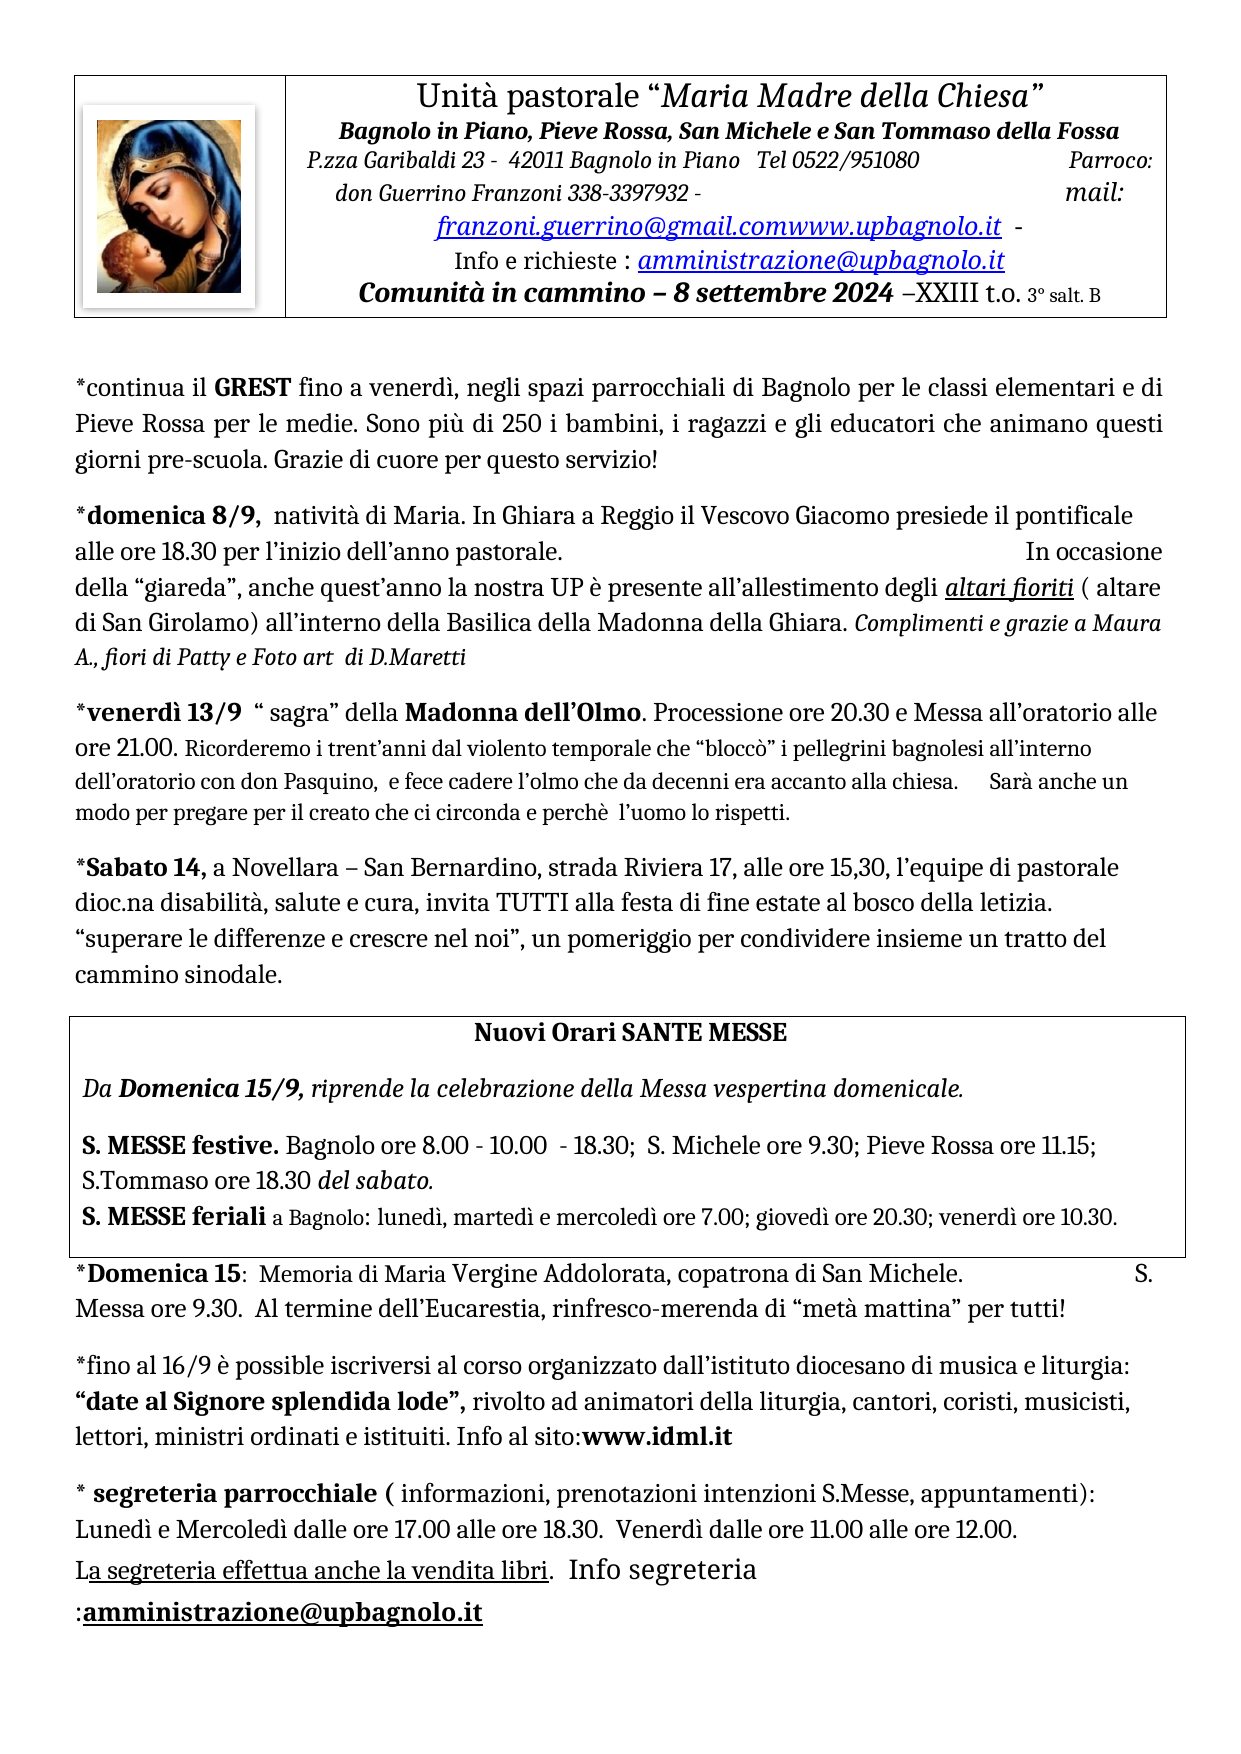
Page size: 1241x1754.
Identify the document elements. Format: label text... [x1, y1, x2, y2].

text *Sabato 14, a Novellara – San Bernardino, strada Riviera 17, alle ore 15,30, l’equipe di pastorale dioc.na disabilità, salute e cura, invita TUTTI alla festa di fine estate al bosco della letizia. “superare le differenze e crescre nel noi”, un pomeriggio per condividere insieme un tratto del cammino sinodale. [75, 852, 1165, 990]
picture [97, 120, 241, 293]
table_header Nuovi Orari SANTE MESSE Da Domenica 15/9, riprende la celebrazione della Messa vespertina domenicale. S. MESSE festive. Bagnolo ore 8.00 - 10.00 - 18.30; S. Michele ore 9.30; Pieve Rossa ore 11.15; S.Tommaso ore 18.30 del sabato. S. MESSE feriali a Bagnolo: lunedì, martedì e mercoledì ore 7.00; giovedì ore 20.30; venerdì ore 10.30. [70, 1017, 1185, 1257]
text *domenica 8/9, natività di Maria. In Ghiara a Reggio il Vescovo Giacomo presiede il pontificale alle ore 18.30 per l’inizio dell’anno pastorale. In occasione della “giareda”, anche quest’anno la nostra UP è presente all’allestimento degli altari fioriti ( altare di San Girolamo) all’interno della Basilica della Madonna della Ghiara. Complimenti e grazie a Maura A., fiori di Patty e Foto art di D.Maretti [75, 500, 1165, 672]
text *Domenica 15: Memoria di Maria Vergine Addolorata, copatrona di San Michele. S. Messa ore 9.30. Al termine dell’Eucarestia, rinfresco-merenda di “metà mattina” per tutti! [75, 1258, 1165, 1324]
table_header [75, 76, 285, 317]
text *continua il GREST fino a venerdì, negli spazi parrocchiali di Bagnolo per le classi elementari e di Pieve Rossa per le medie. Sono più di 250 i bambini, i ragazzi e gli educatori che animano questi giorni pre-scuola. Grazie di cuore per questo servizio! [75, 372, 1165, 475]
text *fino al 16/9 è possible iscriversi al corso organizzato dall’istituto diocesano di musica e liturgia: “date al Signore splendida lode”, rivolto ad animatori della liturgia, cantori, coristi, musicisti, lettori, ministri ordinati e istituiti. Info al sito:www.idml.it [75, 1350, 1165, 1453]
table_header Unità pastorale “Maria Madre della Chiesa” Bagnolo in Piano, Pieve Rossa, San Michele e San Tommaso della Fossa P.zza Garibaldi 23 - 42011 Bagnolo in Piano Tel 0522/951080 Parroco: don Guerrino Franzoni 338-3397932 - mail: franzoni.guerrino@gmail.comwww.upbagnolo.it - Info e richieste : amministrazione@upbagnolo.it Comunità in cammino – 8 settembre 2024 –XXIII t.o. 3° salt. B [286, 76, 1166, 317]
text *venerdì 13/9 “ sagra” della Madonna dell’Olmo. Processione ore 20.30 e Messa all’oratorio alle ore 21.00. Ricorderemo i trent’anni dal violento temporale che “bloccò” i pellegrini bagnolesi all’interno dell’oratorio con don Pasquino, e fece cadere l’olmo che da decenni era accanto alla chiesa. Sarà anche un modo per pregare per il creato che ci circonda e perchè l’uomo lo rispetti. [75, 697, 1165, 827]
text * segreteria parrocchiale ( informazioni, prenotazioni intenzioni S.Messe, appuntamenti): Lunedì e Mercoledì dalle ore 17.00 alle ore 18.30. Venerdì dalle ore 11.00 alle ore 12.00. La segreteria effettua anche la vendita libri. Info segreteria :amministrazione@upbagnolo.it [75, 1478, 1165, 1630]
